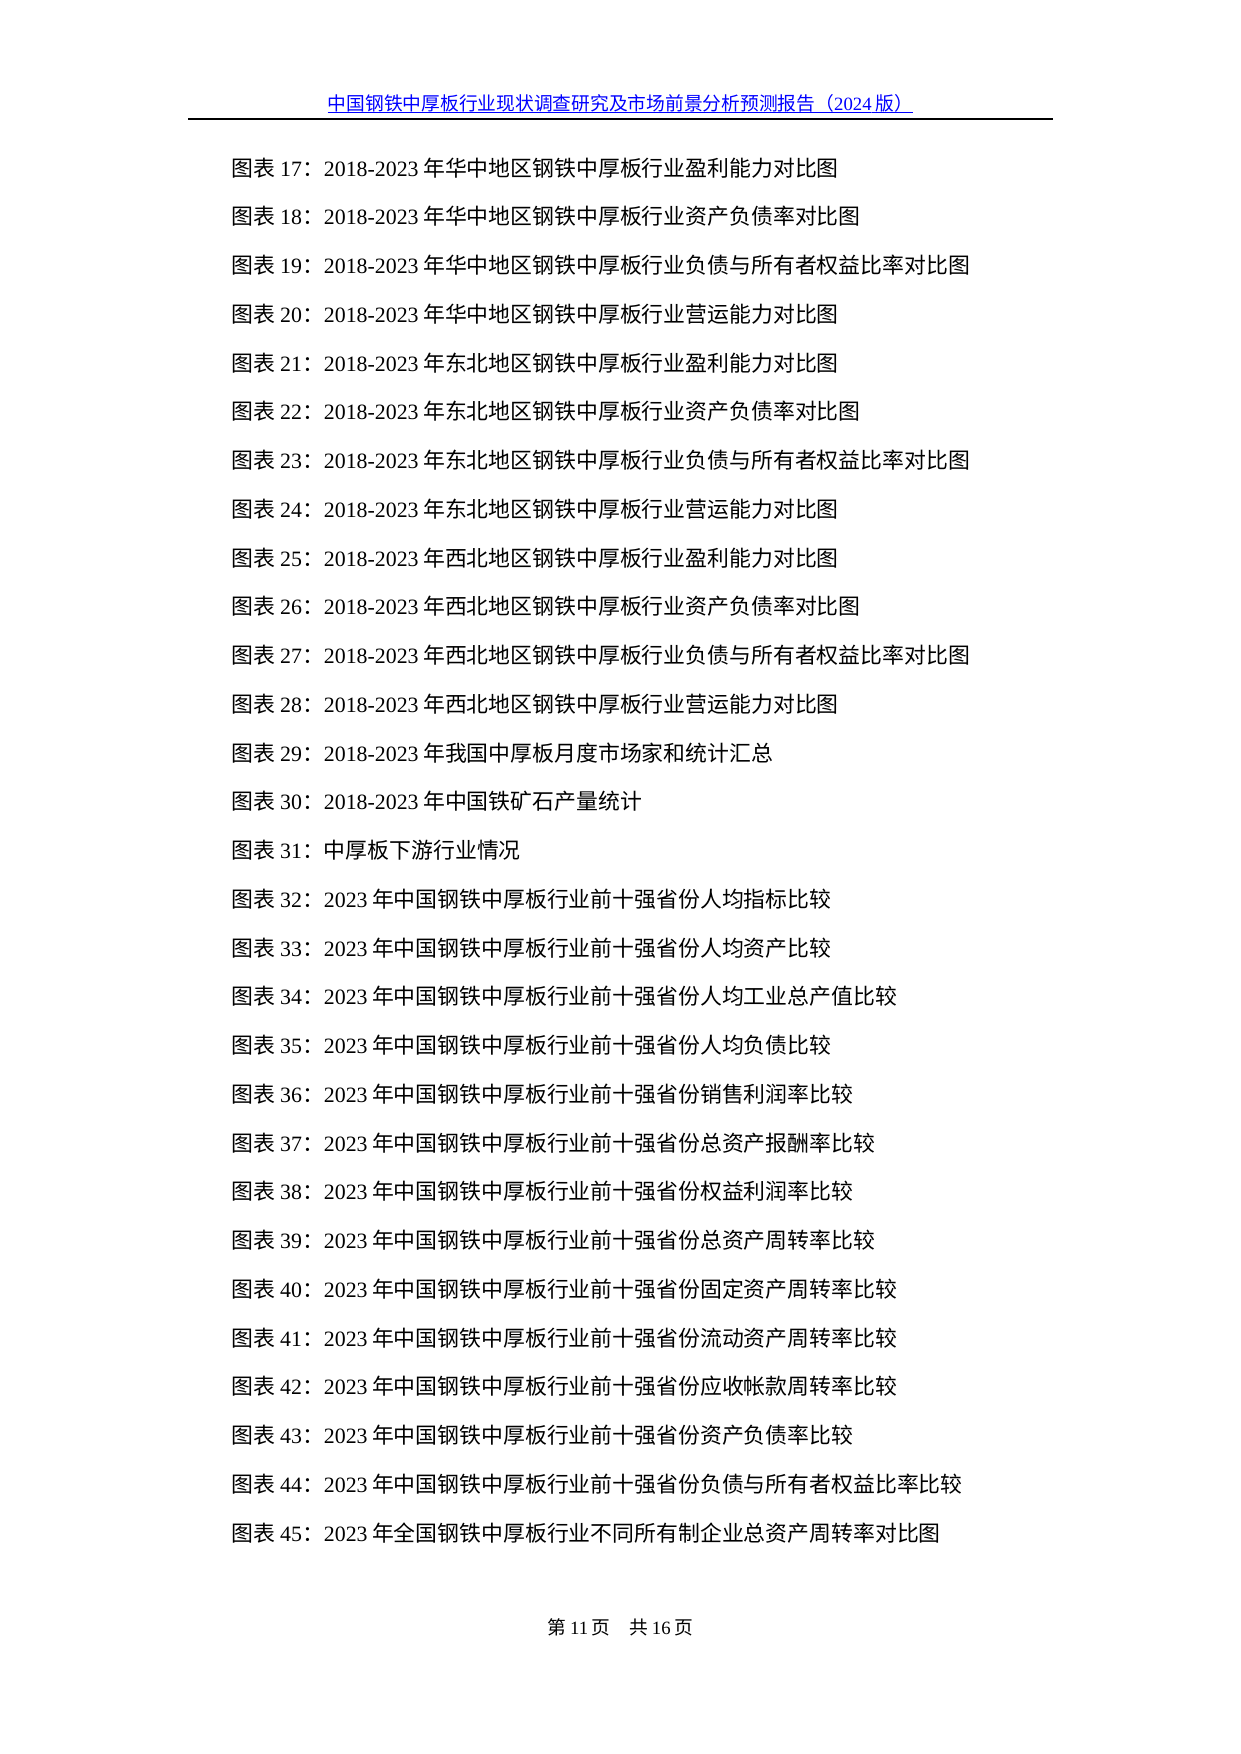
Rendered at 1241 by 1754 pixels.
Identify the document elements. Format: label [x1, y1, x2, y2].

text [187, 150, 1053, 1548]
